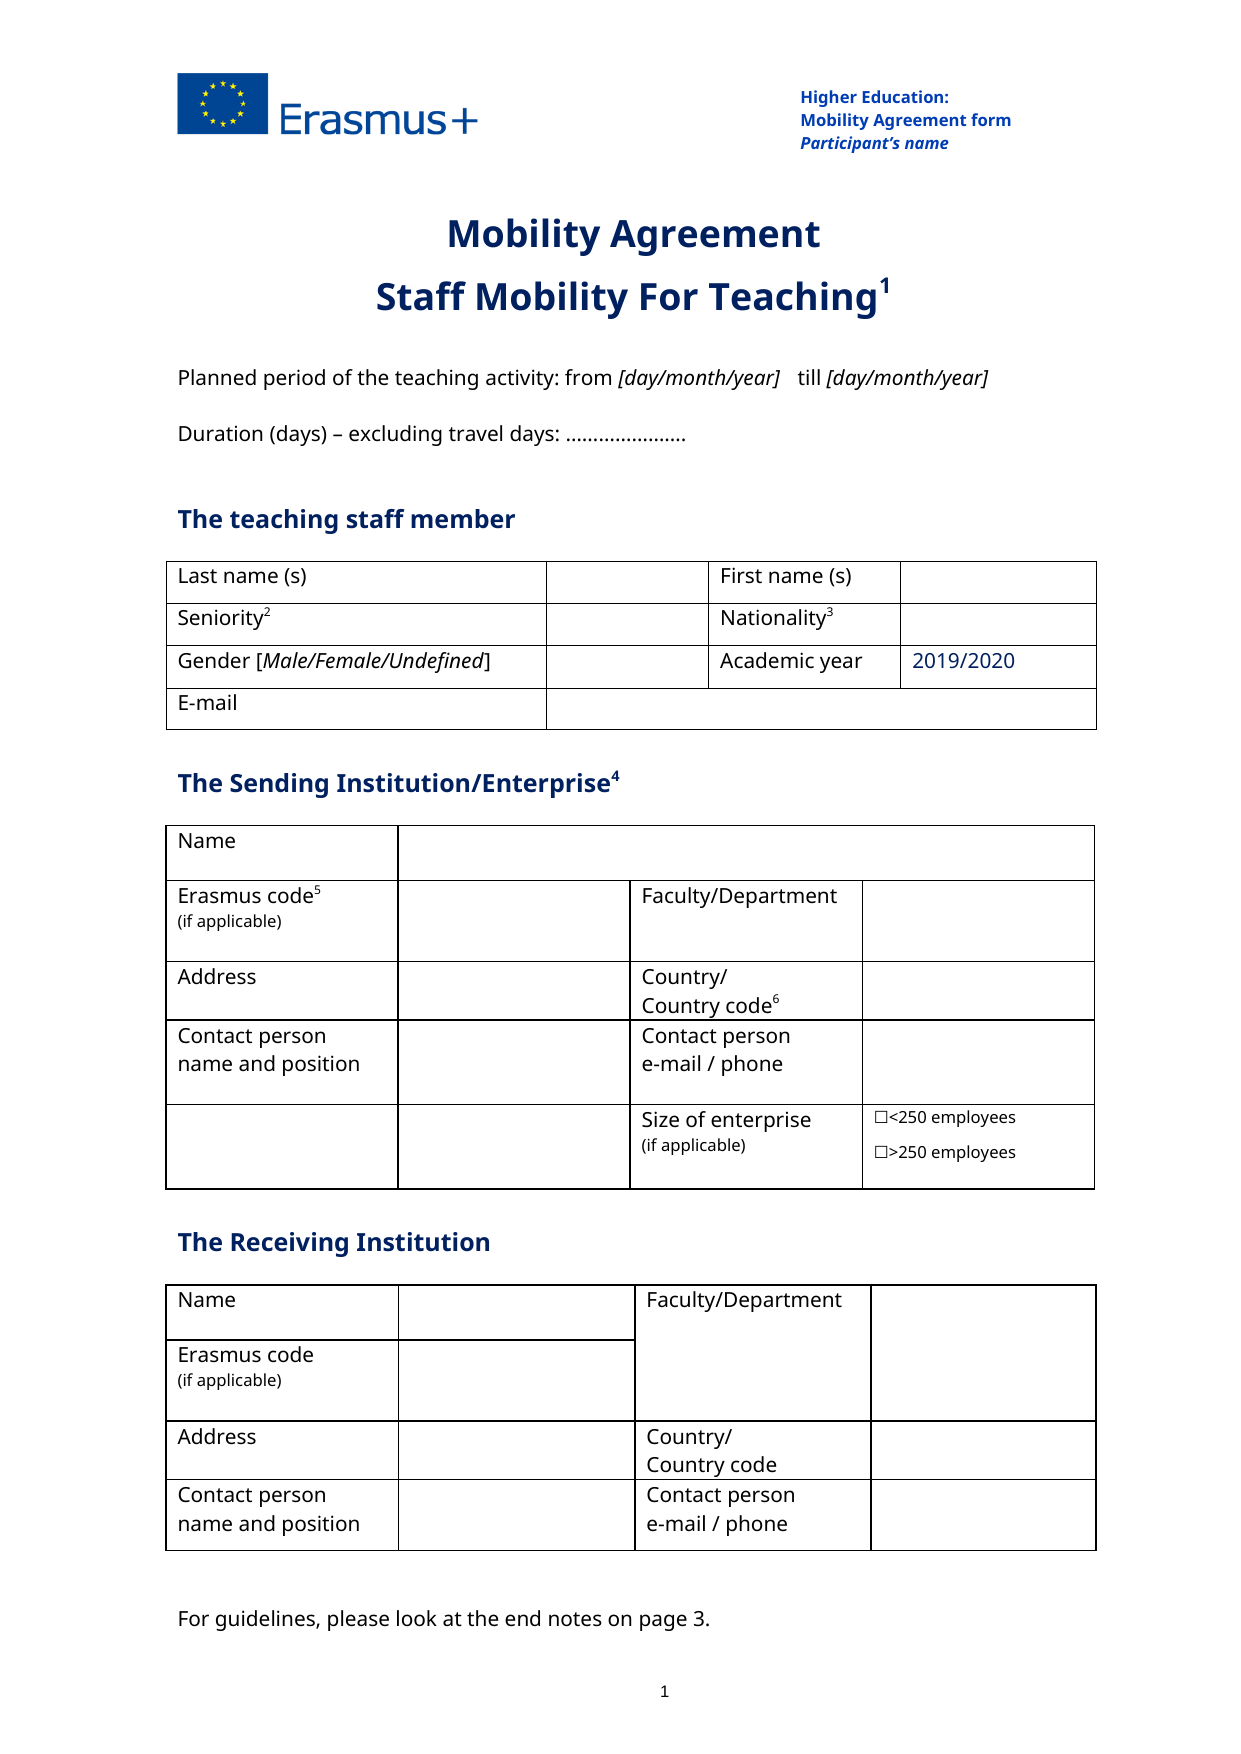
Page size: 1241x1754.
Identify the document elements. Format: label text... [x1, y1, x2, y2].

table_cell [872, 1422, 1095, 1479]
subtitle For guidelines, please look at the end notes on page 3. [177, 1604, 1092, 1633]
picture [177, 73, 478, 135]
table_cell [872, 1480, 1095, 1549]
text Planned period of the teaching activity: from [day/month/year] till [day/month/year] [177, 363, 1092, 391]
table_header [547, 562, 708, 602]
table_cell 2019/2020 [901, 646, 1096, 687]
table_header [901, 562, 1096, 602]
table_cell [547, 646, 708, 687]
table_cell Seniority [167, 604, 546, 645]
table_cell [547, 689, 1096, 729]
text Staff Mobility For Teaching [177, 271, 1089, 322]
text Duration (days) – excluding travel days: …………………. [177, 419, 1092, 448]
table_cell [399, 1480, 634, 1549]
table_cell Contact person e-mail / phone [636, 1480, 870, 1549]
table_cell Gender [Male/Female/Undefined] [167, 646, 546, 687]
text The Receiving Institution [177, 1225, 1196, 1259]
text The Sending Institution/Enterprise [177, 766, 1196, 800]
table_cell Contact person e-mail / phone [631, 1021, 862, 1104]
table_header Name [167, 1286, 398, 1339]
table_cell [399, 881, 629, 961]
table_cell E-mail [167, 689, 546, 729]
table_cell [863, 881, 1094, 961]
table_header Name [167, 826, 397, 880]
table_cell [399, 962, 629, 1019]
table_cell <250 employees >250 employees [863, 1105, 1094, 1188]
table_cell [863, 1021, 1094, 1104]
table_header Last name (s) [167, 562, 546, 602]
text Mobility Agreement [177, 207, 1089, 258]
table_cell [399, 1422, 634, 1479]
table_cell [901, 604, 1096, 645]
table_cell [863, 962, 1094, 1019]
table_cell Contact person name and position [167, 1021, 397, 1104]
table_header Faculty/Department [636, 1286, 870, 1420]
table_cell [399, 1021, 629, 1104]
table_cell Contact person name and position [167, 1480, 398, 1549]
table_cell Nationality [709, 604, 900, 645]
table_header [399, 1286, 634, 1339]
table_header [399, 826, 1094, 880]
table_cell [399, 1341, 634, 1420]
table_cell Address [167, 1422, 398, 1479]
table_cell Address [167, 962, 397, 1019]
table_cell Academic year [709, 646, 900, 687]
text The teaching staff member [177, 501, 1196, 536]
table_cell Faculty/Department [631, 881, 862, 961]
table_cell [399, 1105, 629, 1188]
table_header [872, 1286, 1095, 1420]
table_cell [167, 1105, 397, 1188]
table_header First name (s) [709, 562, 900, 602]
table_cell [547, 604, 708, 645]
table_cell Size of enterprise (if applicable) [631, 1105, 862, 1188]
